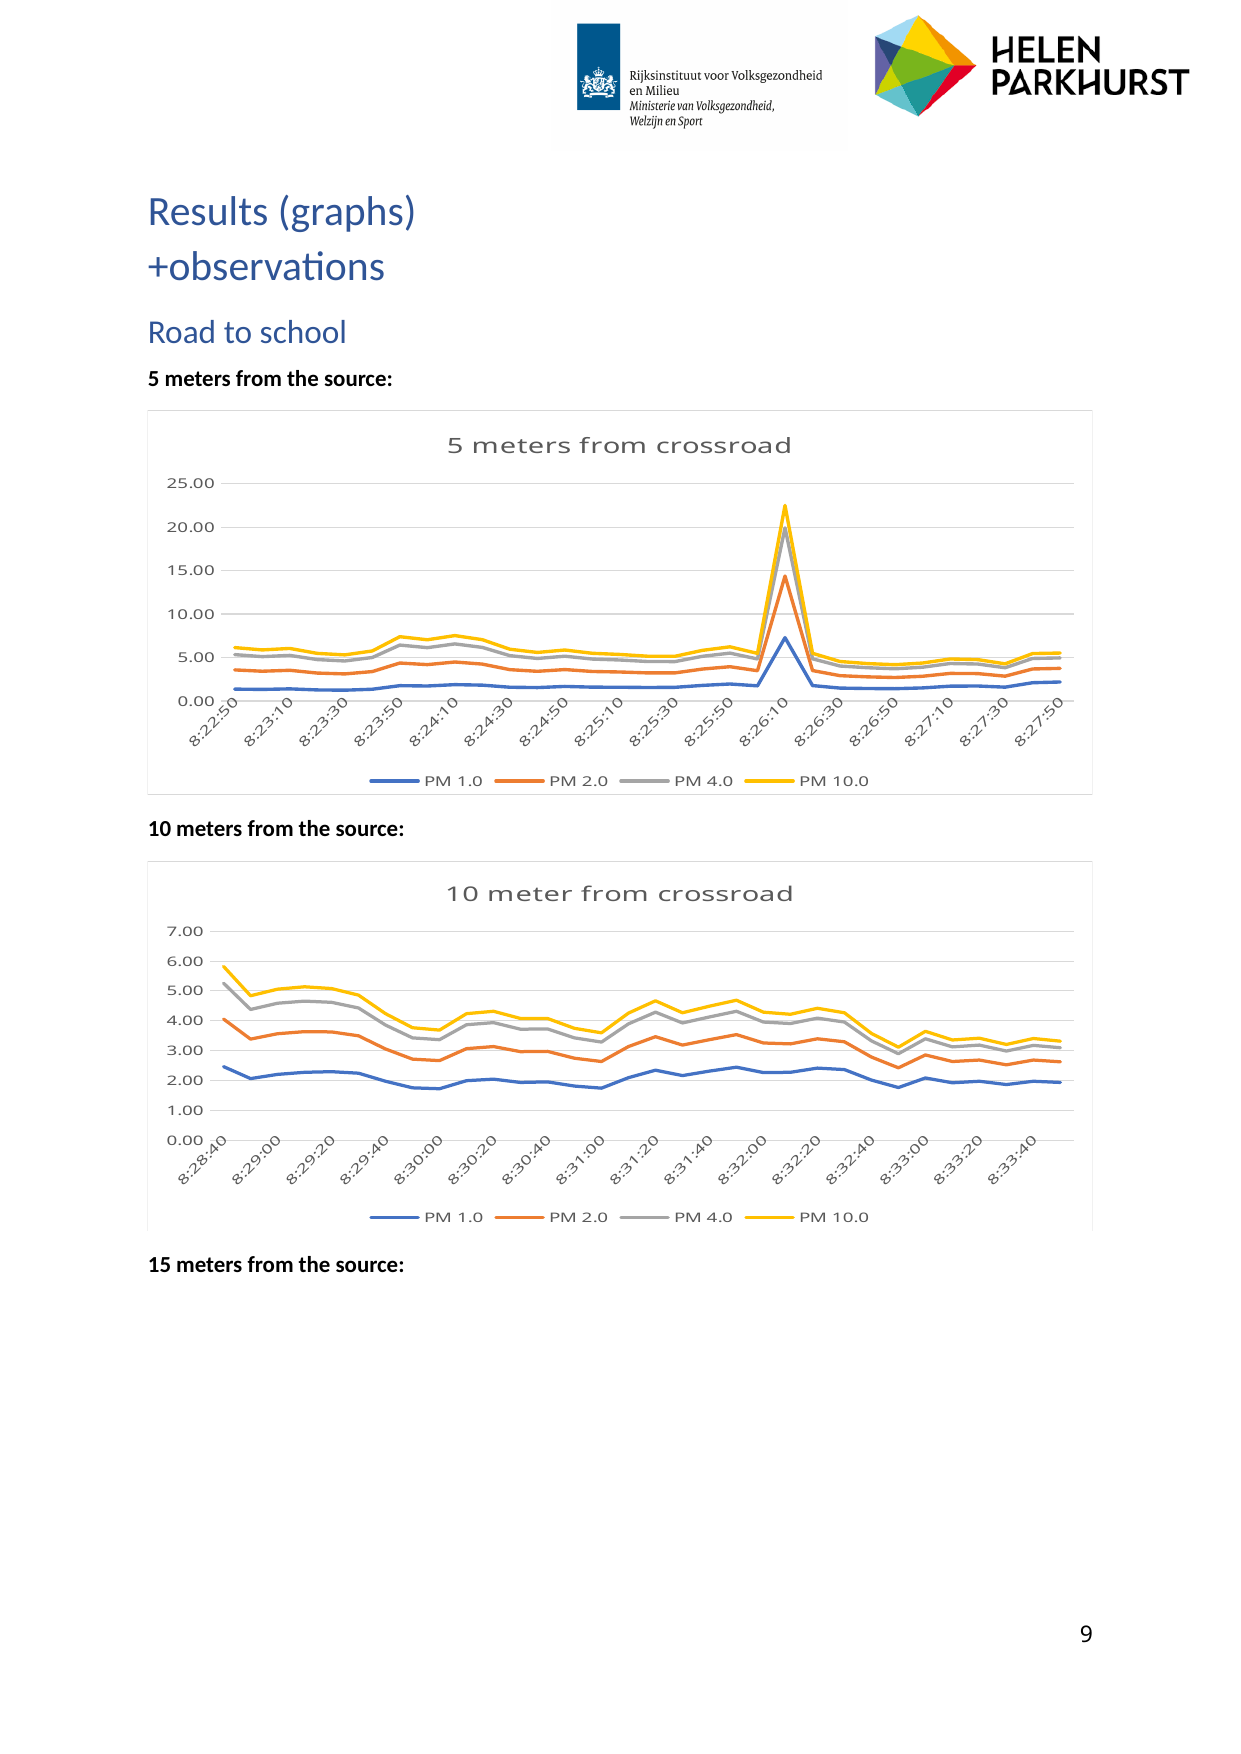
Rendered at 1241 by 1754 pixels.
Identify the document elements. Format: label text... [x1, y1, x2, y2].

picture [853, 5, 1217, 121]
subtitle Road to school [148, 312, 1093, 352]
text 5 meters from the source: [148, 364, 1093, 392]
text 10 meters from the source: [148, 814, 1093, 842]
picture [551, 0, 848, 151]
subtitle Results (graphs)+observations [148, 185, 1093, 291]
text 15 meters from the source: [148, 1250, 1093, 1278]
